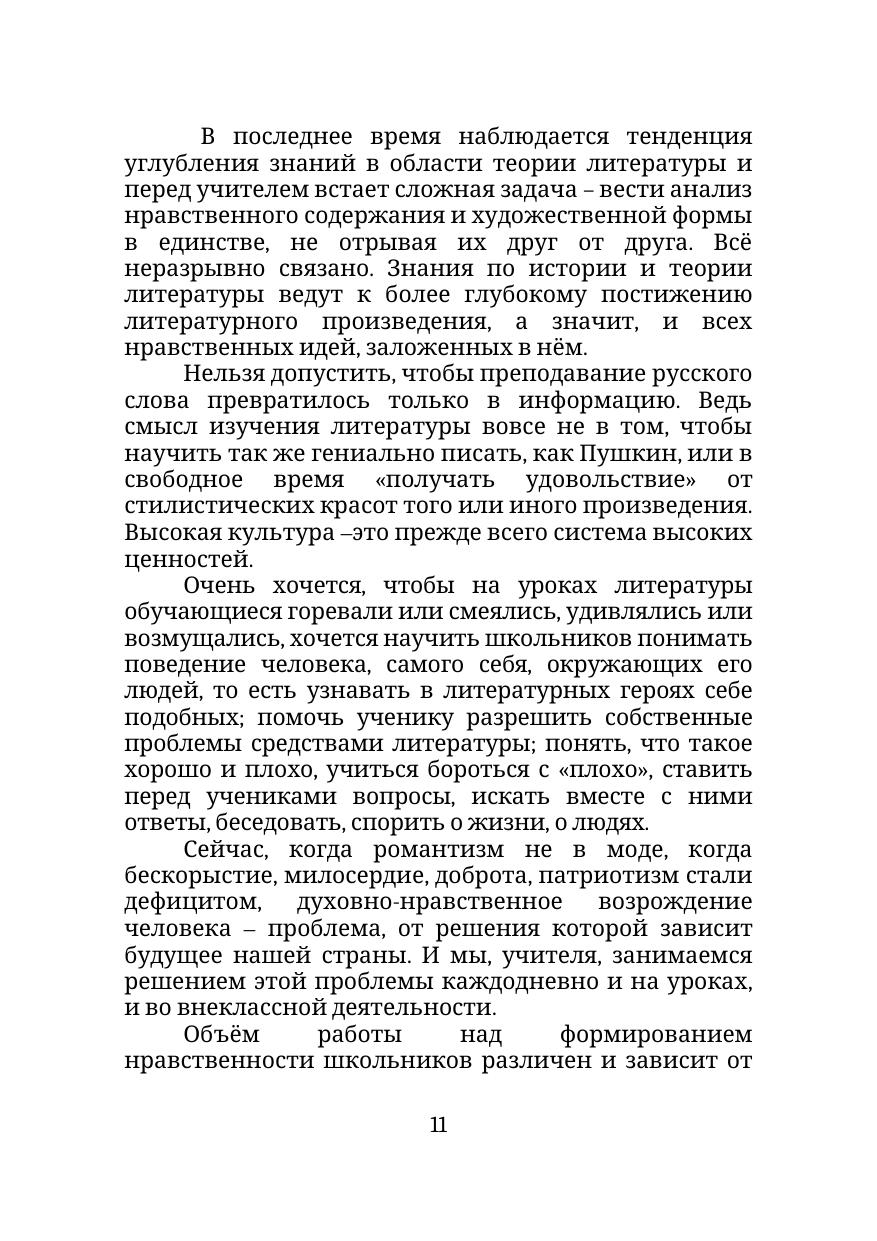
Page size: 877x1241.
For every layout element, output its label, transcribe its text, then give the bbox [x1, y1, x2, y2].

text Очень хочется, чтобы на уроках литературы обучающиеся горевали или смеялись, удивлялись или возмущались, хочется научить школьников понимать поведение человека, самого себя, окружающих его людей, то есть узнавать в литературных героях себе подобных; помочь ученику разрешить собственные проблемы средствами литературы; понять, что такое хорошо и плохо, учиться бороться с «плохо», ставить перед учениками вопросы, искать вместе с ними ответы, беседовать, спорить о жизни, о людях. [124, 573, 753, 836]
text Сейчас, когда романтизм не в моде, когда бескорыстие, милосердие, доброта, патриотизм стали дефицитом, духовно-нравственное возрождение человека – проблема, от решения которой зависит будущее нашей страны. И мы, учителя, занимаемся решением этой проблемы каждодневно и на уроках, и во внеклассной деятельности. [124, 836, 753, 1022]
text В последнее время наблюдается тенденция углубления знаний в области теории литературы и перед учителем встает сложная задача – вести анализ нравственного содержания и художественной формы в единстве, не отрывая их друг от друга. Всё неразрывно связано. Знания по истории и теории литературы ведут к более глубокому постижению литературного произведения, а значит, и всех нравственных идей, заложенных в нём. [124, 124, 753, 361]
text Нельзя допустить, чтобы преподавание русского слова превратилось только в информацию. Ведь смысл изучения литературы вовсе не в том, чтобы научить так же гениально писать, как Пушкин, или в свободное время «получать удовольствие» от стилистических красот того или иного произведения. Высокая культура –это прежде всего система высоких ценностей. [124, 361, 753, 573]
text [124, 1022, 753, 1074]
